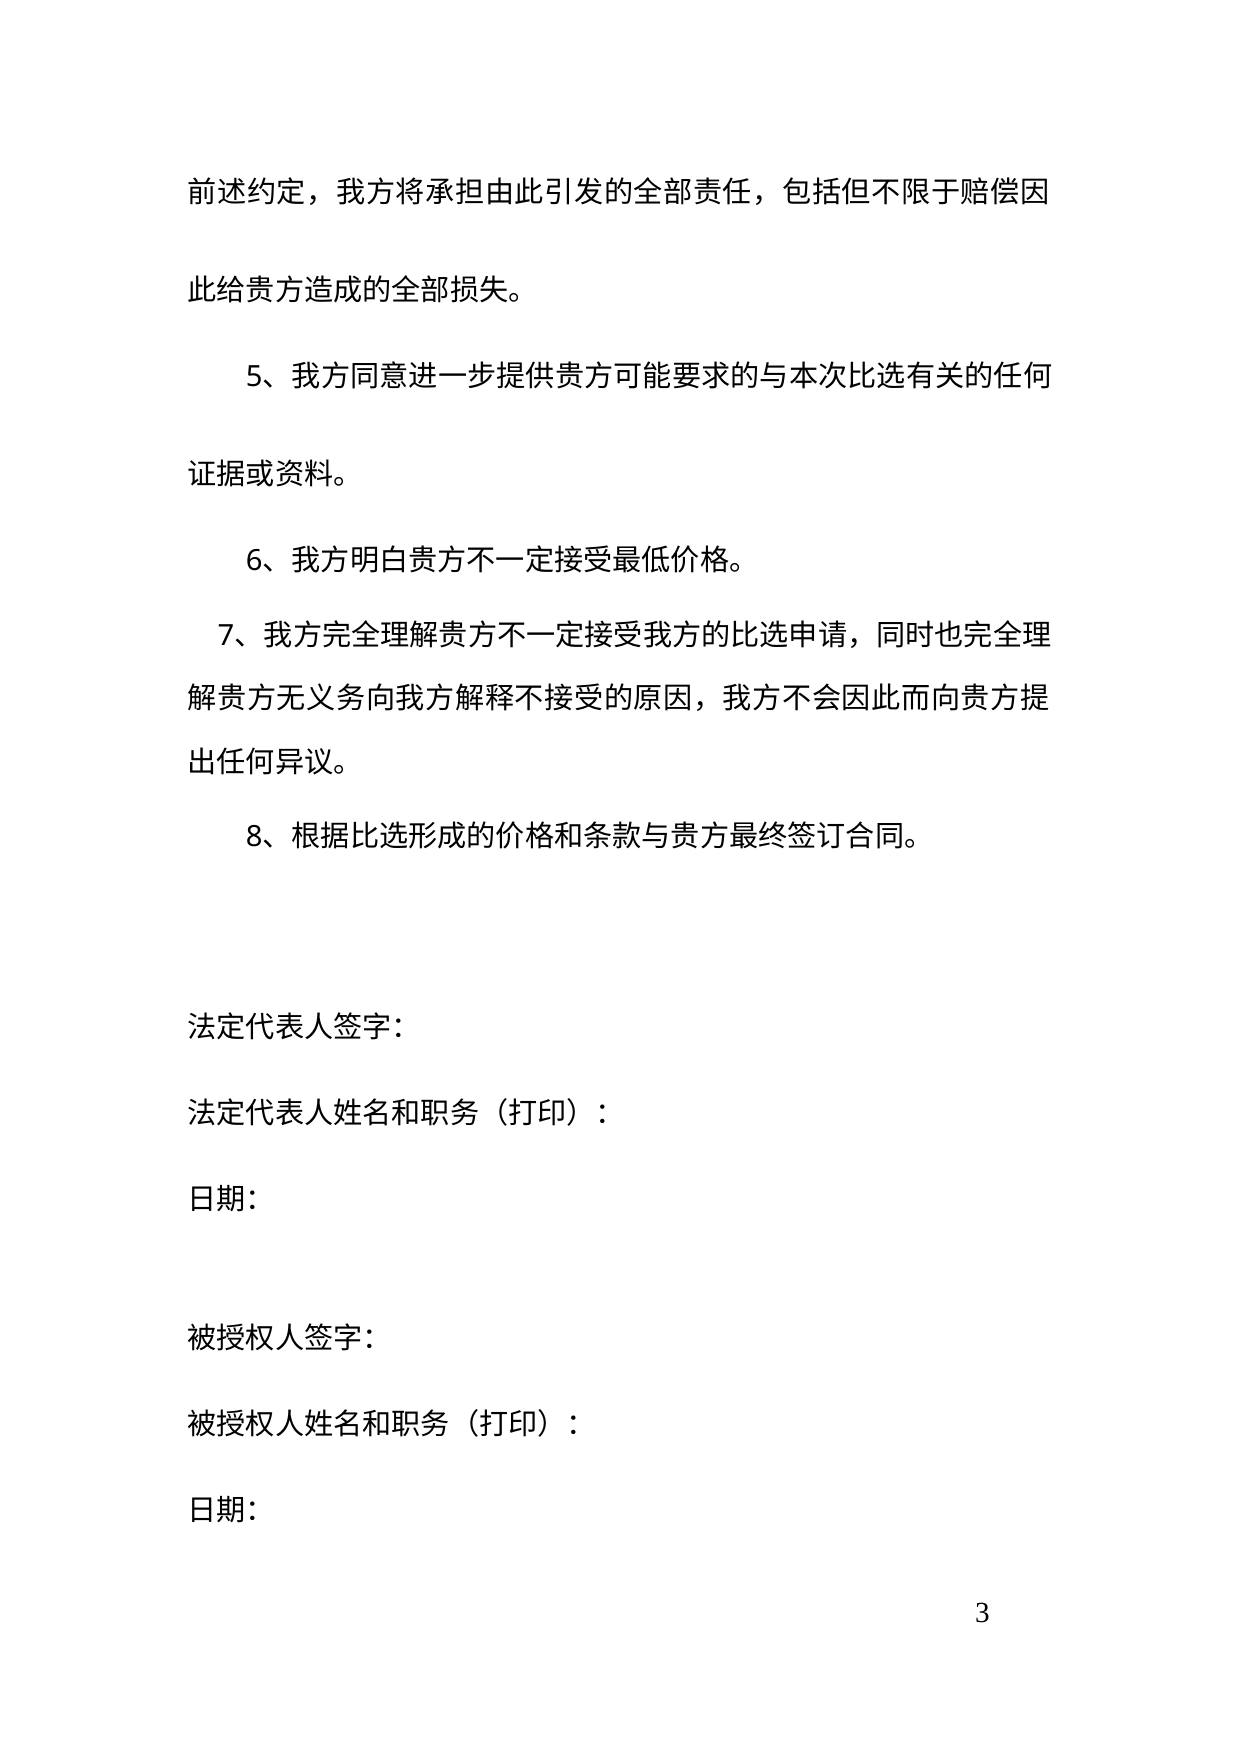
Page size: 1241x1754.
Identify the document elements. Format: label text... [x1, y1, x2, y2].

text 法定代表人姓名和职务（打印）： [187, 1078, 1053, 1143]
text 被授权人姓名和职务（打印）： [187, 1389, 1053, 1454]
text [187, 158, 1053, 320]
text 8、根据比选形成的价格和条款与贵方最终签订合同。 [187, 802, 1053, 867]
text 法定代表人签字： [187, 992, 1053, 1057]
text 7、我方完全理解贵方不一定接受我方的比选申请，同时也完全理解贵方无义务向我方解释不接受的原因，我方不会因此而向贵方提出任何异议。 [187, 611, 1053, 780]
text 被授权人签字： [187, 1303, 1053, 1368]
text 5、我方同意进一步提供贵方可能要求的与本次比选有关的任何证据或资料。 [187, 341, 1053, 504]
text 日期： [187, 1164, 1053, 1229]
text 日期： [187, 1475, 1053, 1540]
text 6、我方明白贵方不一定接受最低价格。 [187, 525, 1053, 590]
